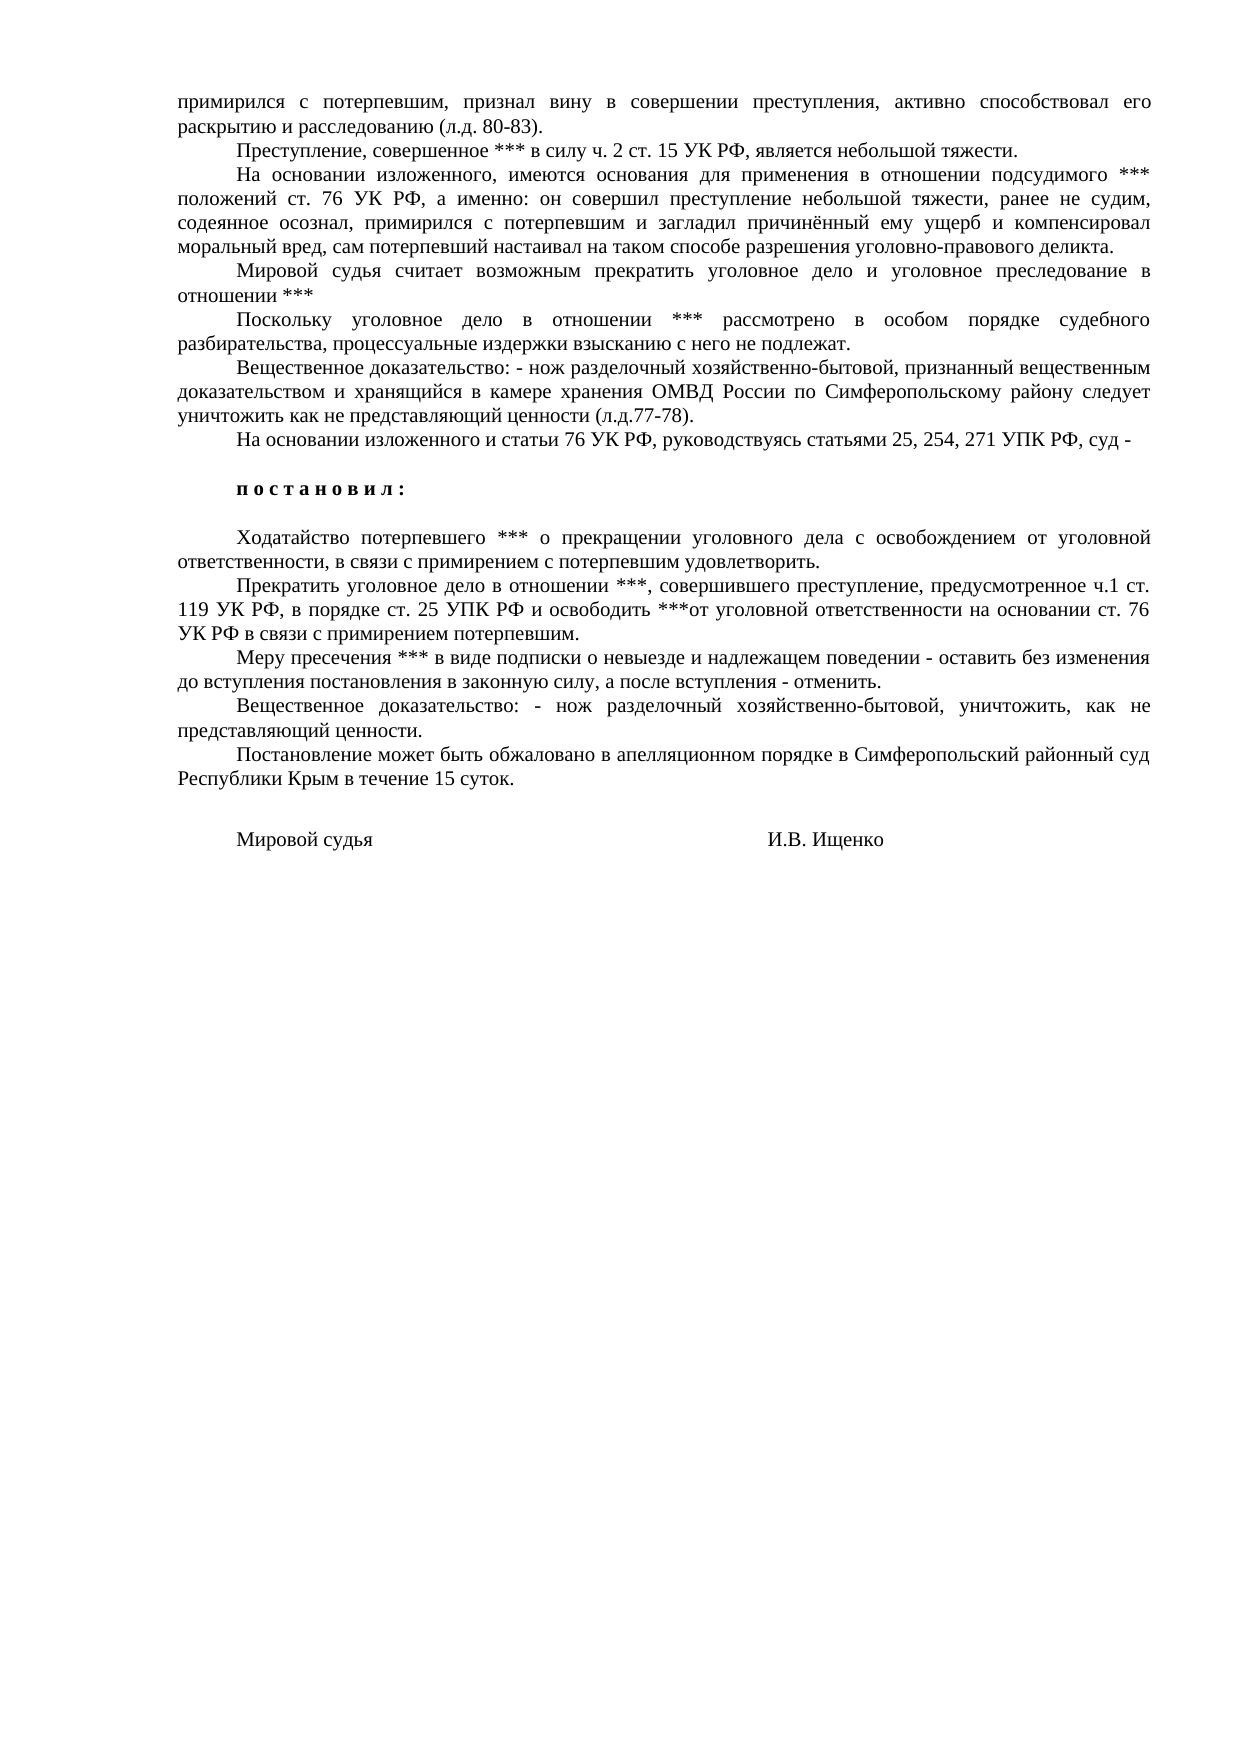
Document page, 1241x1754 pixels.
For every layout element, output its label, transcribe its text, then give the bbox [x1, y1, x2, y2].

text Меру пресечения *** в виде подписки о невыезде и надлежащем поведении - оставить без изменения до вступления постановления в законную силу, а после вступления - отменить. [177, 645, 1152, 693]
text Вещественное доказательство: - нож разделочный хозяйственно-бытовой, признанный вещественным доказательством и хранящийся в камере хранения ОМВД России по Симферопольскому району следует уничтожить как не представляющий ценности (л.д.77-78). [177, 355, 1152, 427]
text Поскольку уголовное дело в отношении *** рассмотрено в особом порядке судебного разбирательства, процессуальные издержки взысканию с него не подлежат. [177, 307, 1152, 355]
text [177, 89, 1152, 138]
text На основании изложенного, имеются основания для применения в отношении подсудимого *** положений ст. 76 УК РФ, а именно: он совершил преступление небольшой тяжести, ранее не судим, содеянное осознал, примирился с потерпевшим и загладил причинённый ему ущерб и компенсировал моральный вред, сам потерпевший настаивал на таком способе разрешения уголовно-правового деликта. [177, 162, 1152, 258]
text Ходатайство потерпевшего *** о прекращении уголовного дела с освобождением от уголовной ответственности, в связи с примирением с потерпевшим удовлетворить. [177, 525, 1152, 573]
text На основании изложенного и статьи 76 УК РФ, руководствуясь статьями 25, 254, 271 УПК РФ, суд - [177, 427, 1152, 451]
text Мировой судья считает возможным прекратить уголовное дело и уголовное преследование в отношении *** [177, 258, 1152, 307]
text Преступление, совершенное *** в силу ч. 2 ст. 15 УК РФ, является небольшой тяжести. [177, 138, 1152, 162]
text Вещественное доказательство: - нож разделочный хозяйственно-бытовой, уничтожить, как не представляющий ценности. [177, 693, 1152, 742]
subtitle Мировой судья И.В. Ищенко [177, 827, 1152, 851]
text Прекратить уголовное дело в отношении ***, совершившего преступление, предусмотренное ч.1 ст. 119 УК РФ, в порядке ст. 25 УПК РФ и освободить ***от уголовной ответственности на основании ст. 76 УК РФ в связи с примирением потерпевшим. [177, 573, 1152, 645]
text Постановление может быть обжаловано в апелляционном порядке в Симферопольский районный суд Республики Крым в течение 15 суток. [177, 742, 1152, 790]
subtitle п о с т а н о в и л : [177, 476, 1152, 500]
